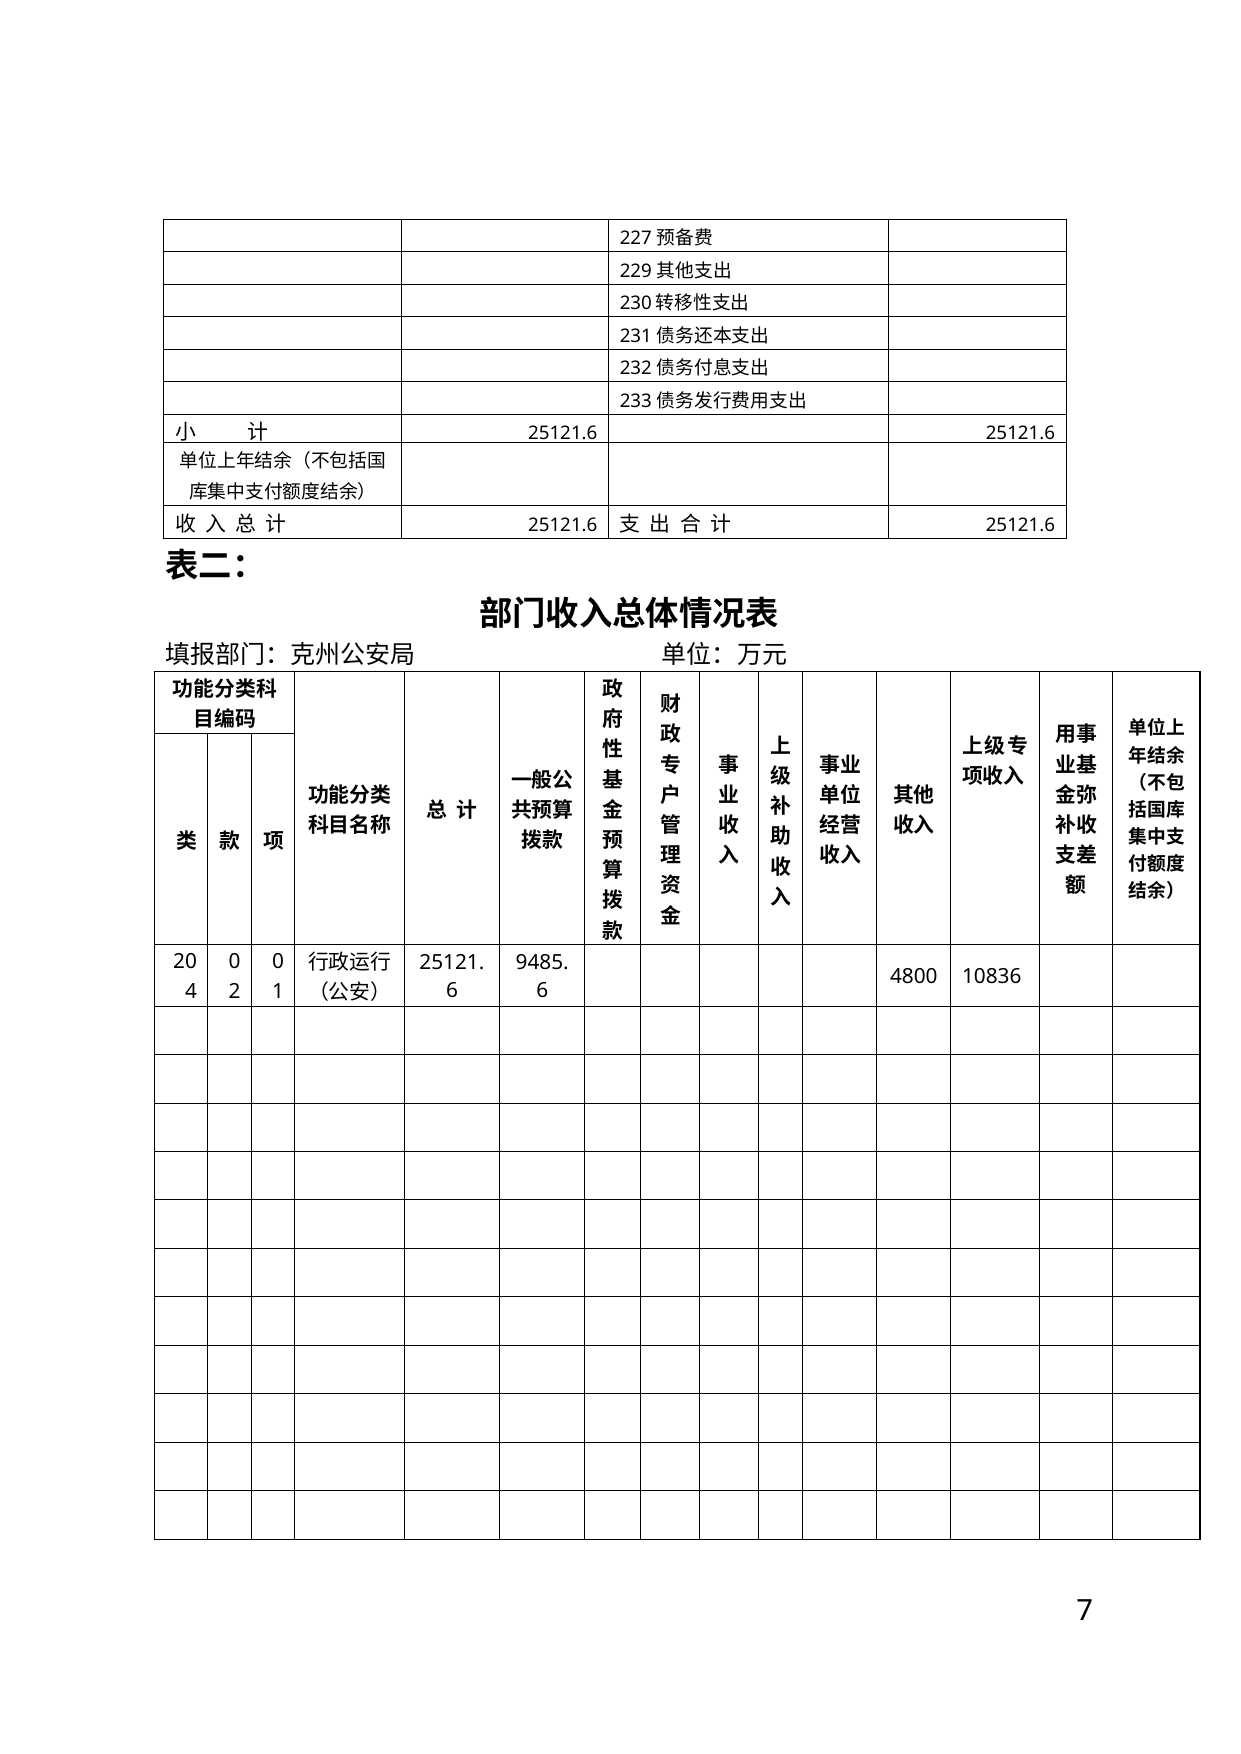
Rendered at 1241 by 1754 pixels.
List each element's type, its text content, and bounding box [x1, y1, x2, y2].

table_cell 行政运行（公安） [295, 945, 404, 1006]
table_cell [500, 1152, 584, 1199]
table_cell [1040, 1491, 1112, 1538]
table_cell [585, 1055, 640, 1102]
table_cell [951, 1346, 1039, 1393]
table_cell [889, 317, 1066, 348]
table_cell 10836 [951, 945, 1039, 1006]
table_cell [951, 1200, 1039, 1248]
table_cell [1113, 945, 1199, 1006]
table_cell [208, 1443, 251, 1490]
table_cell [1040, 1104, 1112, 1151]
table_cell [951, 1007, 1039, 1054]
table_cell [1040, 945, 1112, 1006]
table_cell [295, 1346, 404, 1393]
table_cell [641, 945, 699, 1006]
table_cell [208, 1249, 251, 1296]
table_cell [1040, 1297, 1112, 1345]
table_cell [208, 1297, 251, 1345]
table_cell [1113, 1104, 1199, 1151]
table_cell [759, 1394, 802, 1442]
table_cell [208, 1055, 251, 1102]
table_cell [951, 1491, 1039, 1538]
table_cell [1113, 1200, 1199, 1248]
table_cell [877, 1394, 950, 1442]
table_cell [1040, 1007, 1112, 1054]
table_cell [585, 1200, 640, 1248]
table_cell [402, 382, 608, 413]
table_cell [208, 1200, 251, 1248]
table_cell [700, 1055, 758, 1102]
table_cell [585, 1394, 640, 1442]
table_cell [252, 1104, 294, 1151]
table_cell [295, 1104, 404, 1151]
table_cell [500, 1055, 584, 1102]
table_cell [405, 1200, 499, 1248]
table_cell [1113, 1297, 1199, 1345]
table_cell [1040, 1346, 1112, 1393]
table_cell [295, 1007, 404, 1054]
table_cell [252, 1346, 294, 1393]
table_cell [889, 252, 1066, 283]
table_header 一般公共预算拨款 [500, 672, 584, 944]
table_cell [641, 1055, 699, 1102]
table_cell [295, 1200, 404, 1248]
table_cell [803, 1152, 876, 1199]
table_cell [155, 1152, 207, 1199]
table_cell [803, 1394, 876, 1442]
table_cell [609, 443, 888, 505]
table_cell [500, 1346, 584, 1393]
table_cell [585, 1104, 640, 1151]
table_cell [759, 1297, 802, 1345]
table_cell [877, 1249, 950, 1296]
table_header 事业单位经营收入 [803, 672, 876, 944]
table_cell [877, 1491, 950, 1538]
table_cell [803, 1055, 876, 1102]
table_cell [252, 1394, 294, 1442]
table_cell [759, 1152, 802, 1199]
table_cell [405, 1104, 499, 1151]
table_cell [641, 1297, 699, 1345]
table_cell [951, 1394, 1039, 1442]
table_cell [1113, 1443, 1199, 1490]
table_cell [585, 1152, 640, 1199]
table_header 功能分类科目名称 [295, 672, 404, 944]
table_cell [641, 1104, 699, 1151]
table_cell [500, 1007, 584, 1054]
table_cell [803, 1491, 876, 1538]
table_cell [155, 1297, 207, 1345]
table_cell [252, 1200, 294, 1248]
table_cell [641, 1152, 699, 1199]
table_cell [700, 1200, 758, 1248]
table_cell [252, 1007, 294, 1054]
table_cell [500, 1443, 584, 1490]
table_cell 02 [208, 945, 251, 1006]
table_cell [641, 1007, 699, 1054]
table_cell [155, 1346, 207, 1393]
table_cell [759, 1200, 802, 1248]
table_cell [1040, 1394, 1112, 1442]
text 填报部门：克州公安局 单位：万元 [165, 635, 1092, 671]
table_cell 204 [155, 945, 207, 1006]
table_cell [1040, 1249, 1112, 1296]
text 部门收入总体情况表 [165, 587, 1092, 635]
table_cell [1040, 1055, 1112, 1102]
table_cell 230转移性支出 [609, 285, 888, 316]
table_cell [164, 317, 401, 348]
table_header 上级补助收入 [759, 672, 802, 944]
table_header 单位上年结余（不包括国库集中支付额度结余） [1113, 672, 1199, 944]
table_cell [951, 1152, 1039, 1199]
table_header 功能分类科目编码 [155, 672, 294, 733]
table_cell [700, 1346, 758, 1393]
table_cell [700, 1297, 758, 1345]
table_cell [700, 945, 758, 1006]
table_cell [641, 1346, 699, 1393]
table_cell [585, 1249, 640, 1296]
table_cell [500, 1104, 584, 1151]
table_cell [208, 1152, 251, 1199]
table_header 财政专户管理资金 [641, 672, 699, 944]
table_cell 25121.6 [405, 945, 499, 1006]
table_cell [609, 415, 888, 442]
table_cell [877, 1007, 950, 1054]
table_cell [252, 1491, 294, 1538]
table_cell [295, 1443, 404, 1490]
table_cell [759, 1491, 802, 1538]
table_cell [759, 1104, 802, 1151]
table_cell [295, 1249, 404, 1296]
table_cell [208, 1394, 251, 1442]
table_cell [405, 1249, 499, 1296]
table_cell [889, 350, 1066, 381]
table_cell [500, 1249, 584, 1296]
table_cell [641, 1491, 699, 1538]
table_cell [405, 1346, 499, 1393]
table_cell [1113, 1249, 1199, 1296]
table_cell [1113, 1055, 1199, 1102]
table_cell [155, 1394, 207, 1442]
table_cell [155, 1249, 207, 1296]
table_header 总 计 [405, 672, 499, 944]
table_cell [155, 1491, 207, 1538]
table_cell [700, 1443, 758, 1490]
table_cell [295, 1394, 404, 1442]
table_cell 01 [252, 945, 294, 1006]
table_cell [155, 1104, 207, 1151]
table_cell [402, 350, 608, 381]
table_cell 25121.6 [402, 415, 608, 442]
table_cell [759, 1249, 802, 1296]
table_cell [803, 1007, 876, 1054]
table_cell [252, 1443, 294, 1490]
table_cell [402, 443, 608, 505]
table_cell [252, 1152, 294, 1199]
table_cell [700, 1394, 758, 1442]
table_header 事业收入 [700, 672, 758, 944]
table_cell [155, 1200, 207, 1248]
table_cell 单位上年结余（不包括国库集中支付额度结余） [164, 443, 401, 505]
table_cell [641, 1200, 699, 1248]
table_cell [877, 1443, 950, 1490]
table_cell [208, 1007, 251, 1054]
table_cell 25121.6 [889, 506, 1066, 537]
table_cell 款 [208, 734, 251, 944]
table_cell [641, 1394, 699, 1442]
table_cell [951, 1104, 1039, 1151]
table_cell 项 [252, 734, 294, 944]
table_cell [155, 1007, 207, 1054]
table_cell 收 入 总 计 [164, 506, 401, 537]
table_cell [585, 1346, 640, 1393]
table_cell [700, 1491, 758, 1538]
table_cell 232 债务付息支出 [609, 350, 888, 381]
table_cell [208, 1104, 251, 1151]
table_cell [877, 1152, 950, 1199]
table_cell [803, 1249, 876, 1296]
table_cell [759, 1443, 802, 1490]
table_cell [164, 252, 401, 283]
table_header 其他收入 [877, 672, 950, 944]
table_cell [759, 1007, 802, 1054]
table_cell [877, 1200, 950, 1248]
table_cell [500, 1297, 584, 1345]
table_cell 229 其他支出 [609, 252, 888, 283]
table_cell [164, 382, 401, 413]
table_cell [208, 1491, 251, 1538]
table_cell [405, 1491, 499, 1538]
table_cell 25121.6 [889, 415, 1066, 442]
table_cell [951, 1297, 1039, 1345]
table_cell [402, 252, 608, 283]
table_cell [951, 1443, 1039, 1490]
table_cell 小 计 [164, 415, 401, 442]
table_cell [951, 1055, 1039, 1102]
table_cell [585, 1007, 640, 1054]
table_cell [803, 1104, 876, 1151]
table_cell [889, 382, 1066, 413]
table_cell [1113, 1491, 1199, 1538]
table_cell [164, 350, 401, 381]
table_cell [1040, 1152, 1112, 1199]
table_cell [700, 1152, 758, 1199]
table_cell 支 出 合 计 [609, 506, 888, 537]
table_cell [759, 1346, 802, 1393]
table_cell [208, 1346, 251, 1393]
table_cell [700, 1007, 758, 1054]
table_cell [252, 1249, 294, 1296]
table_cell 233 债务发行费用支出 [609, 382, 888, 413]
table_cell [1113, 1394, 1199, 1442]
table_cell 类 [155, 734, 207, 944]
table_cell [951, 1249, 1039, 1296]
table_cell [402, 317, 608, 348]
table_cell [295, 1055, 404, 1102]
table_cell [803, 1443, 876, 1490]
table_cell [252, 1055, 294, 1102]
table_cell [877, 1346, 950, 1393]
table_cell [295, 1297, 404, 1345]
table_cell 4800 [877, 945, 950, 1006]
table_cell [889, 285, 1066, 316]
table_cell [803, 945, 876, 1006]
table_cell [295, 1152, 404, 1199]
table_cell [402, 285, 608, 316]
table_cell [585, 1443, 640, 1490]
table_cell [889, 220, 1066, 251]
table_cell [164, 285, 401, 316]
table_cell [585, 945, 640, 1006]
table_cell [803, 1200, 876, 1248]
table_header 上级专项收入 [951, 672, 1039, 944]
table_cell [877, 1297, 950, 1345]
table_cell [405, 1055, 499, 1102]
table_cell [641, 1249, 699, 1296]
table_cell [877, 1055, 950, 1102]
table_cell [405, 1297, 499, 1345]
table_cell 231 债务还本支出 [609, 317, 888, 348]
table_cell [500, 1491, 584, 1538]
table_cell [252, 1297, 294, 1345]
table_cell [889, 443, 1066, 505]
table_cell [585, 1297, 640, 1345]
table_cell [1113, 1346, 1199, 1393]
table_header 用事业基金弥补收支差额 [1040, 672, 1112, 944]
table_cell [405, 1443, 499, 1490]
table_cell [759, 945, 802, 1006]
table_cell 9485.6 [500, 945, 584, 1006]
table_cell [164, 220, 401, 251]
table_cell [877, 1104, 950, 1151]
table_cell 25121.6 [402, 506, 608, 537]
table_cell [402, 220, 608, 251]
table_cell [641, 1443, 699, 1490]
table_cell [155, 1443, 207, 1490]
table_cell [585, 1491, 640, 1538]
table_cell [1113, 1152, 1199, 1199]
table_cell [295, 1491, 404, 1538]
table_cell [405, 1394, 499, 1442]
table_cell [700, 1249, 758, 1296]
table_cell [1113, 1007, 1199, 1054]
table_cell 227 预备费 [609, 220, 888, 251]
table_cell [500, 1200, 584, 1248]
table_cell [155, 1055, 207, 1102]
table_cell [1040, 1443, 1112, 1490]
table_cell [405, 1152, 499, 1199]
table_cell [803, 1297, 876, 1345]
table_cell [405, 1007, 499, 1054]
table_cell [500, 1394, 584, 1442]
table_cell [759, 1055, 802, 1102]
table_header 政府性基金预算拨款 [585, 672, 640, 944]
text 表二： [165, 538, 1092, 587]
table_cell [1040, 1200, 1112, 1248]
table_cell [700, 1104, 758, 1151]
table_cell [803, 1346, 876, 1393]
